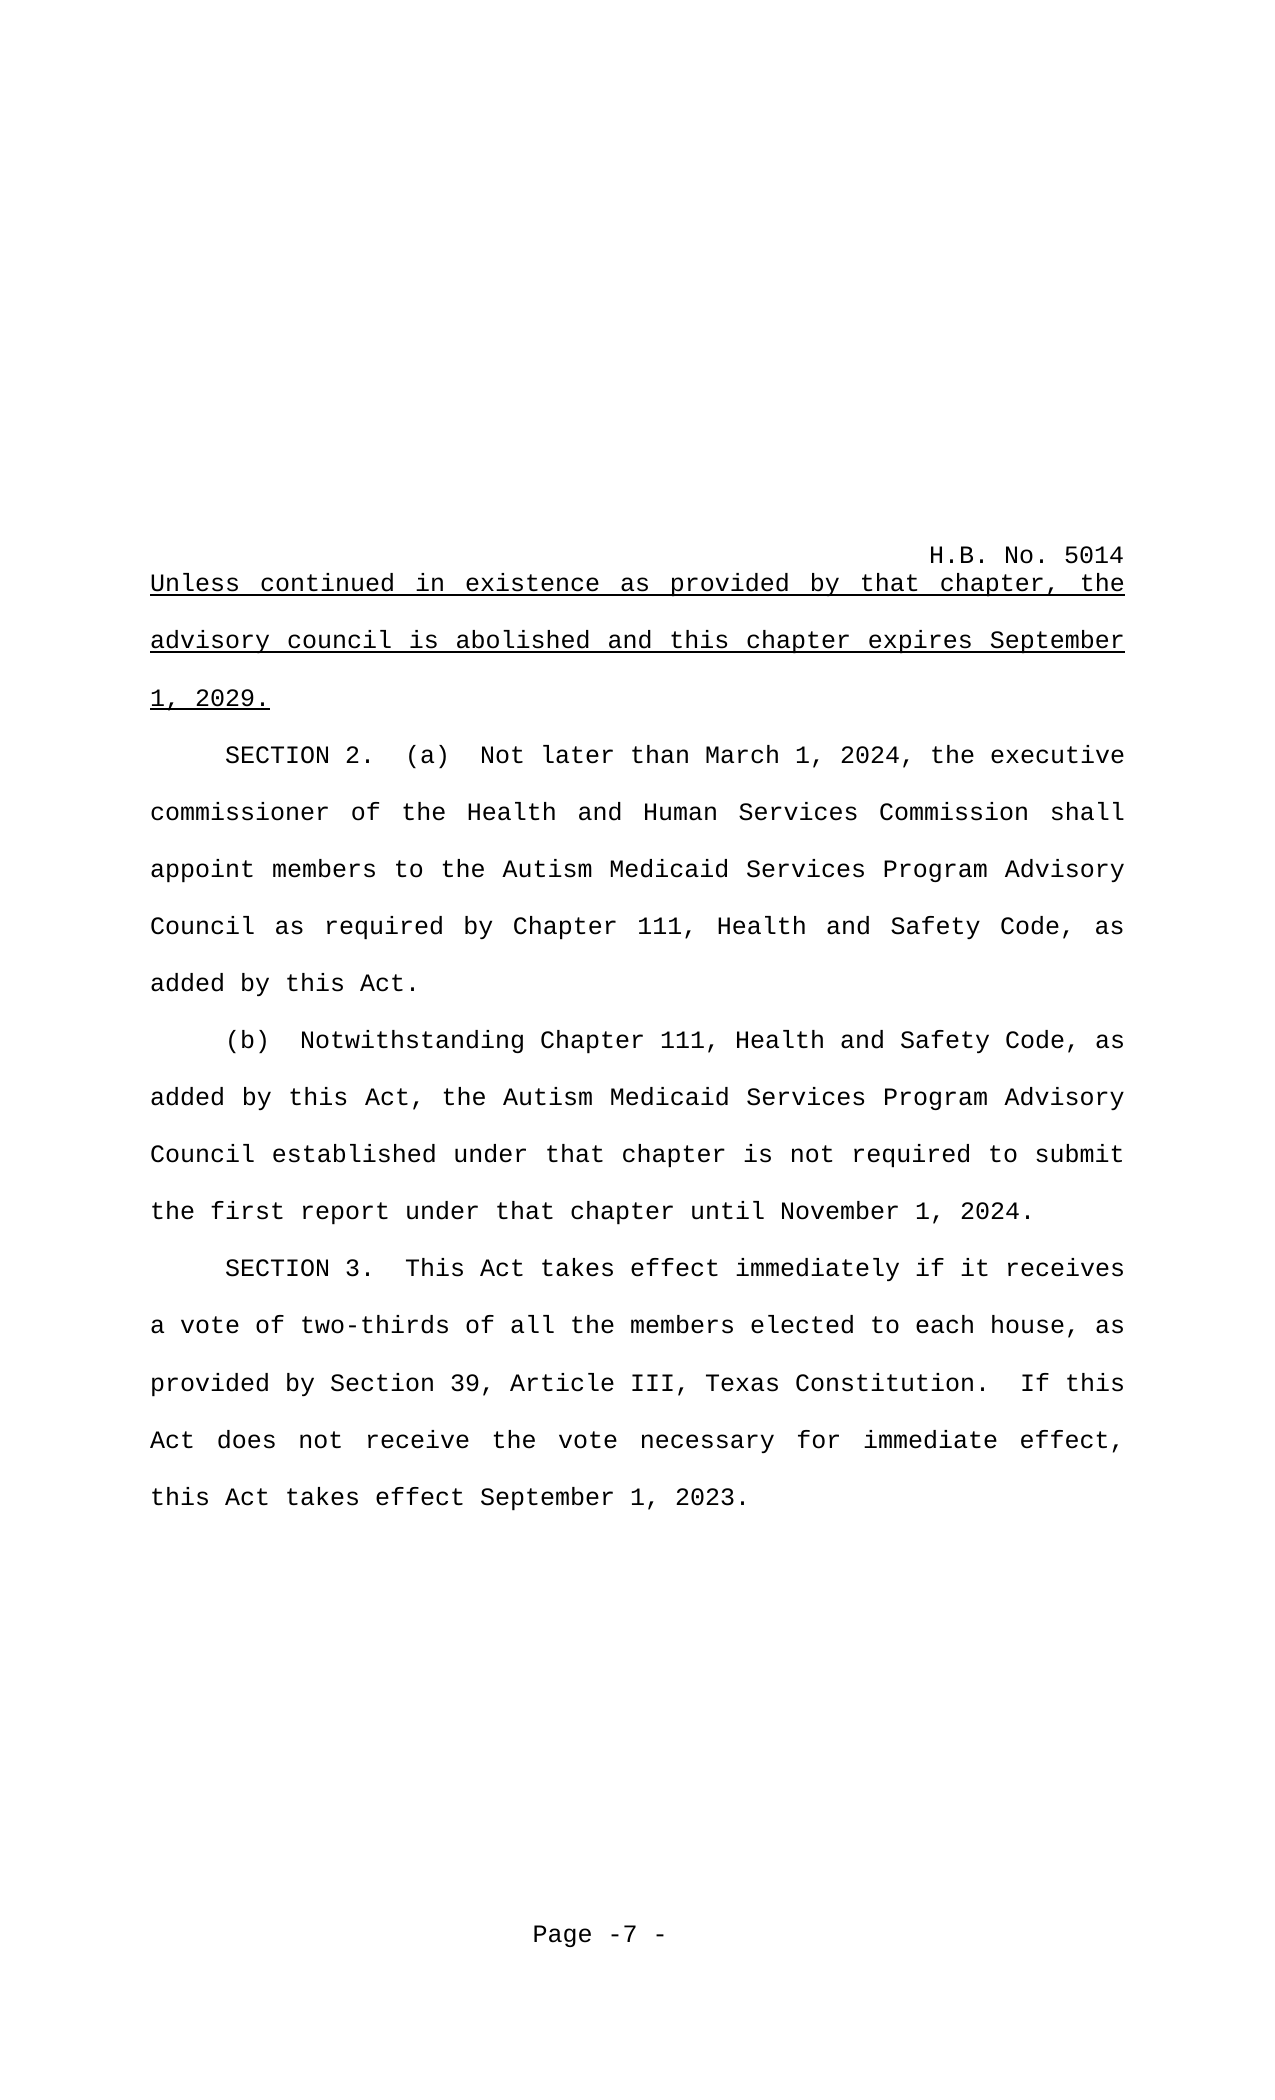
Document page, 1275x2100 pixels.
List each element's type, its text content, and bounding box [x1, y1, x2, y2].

text (b) Notwithstanding Chapter 111, Health and Safety Code, as added by this Act, the Autism Medicaid Services Program Advisory Council established under that chapter is not required to submit the first report under that chapter until November 1, 2024. [150, 1027, 1125, 1227]
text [150, 571, 1125, 594]
text SECTION 2. (a) Not later than March 1, 2024, the executive commissioner of the Health and Human Services Commission shall appoint members to the Autism Medicaid Services Program Advisory Council as required by Chapter 111, Health and Safety Code, as added by this Act. [150, 742, 1125, 999]
text SECTION 3. This Act takes effect immediately if it receives a vote of two-thirds of all the members elected to each house, as provided by Section 39, Article III, Texas Constitution. If this Act does not receive the vote necessary for immediate effect, this Act takes effect September 1, 2023. [150, 1256, 1125, 1513]
